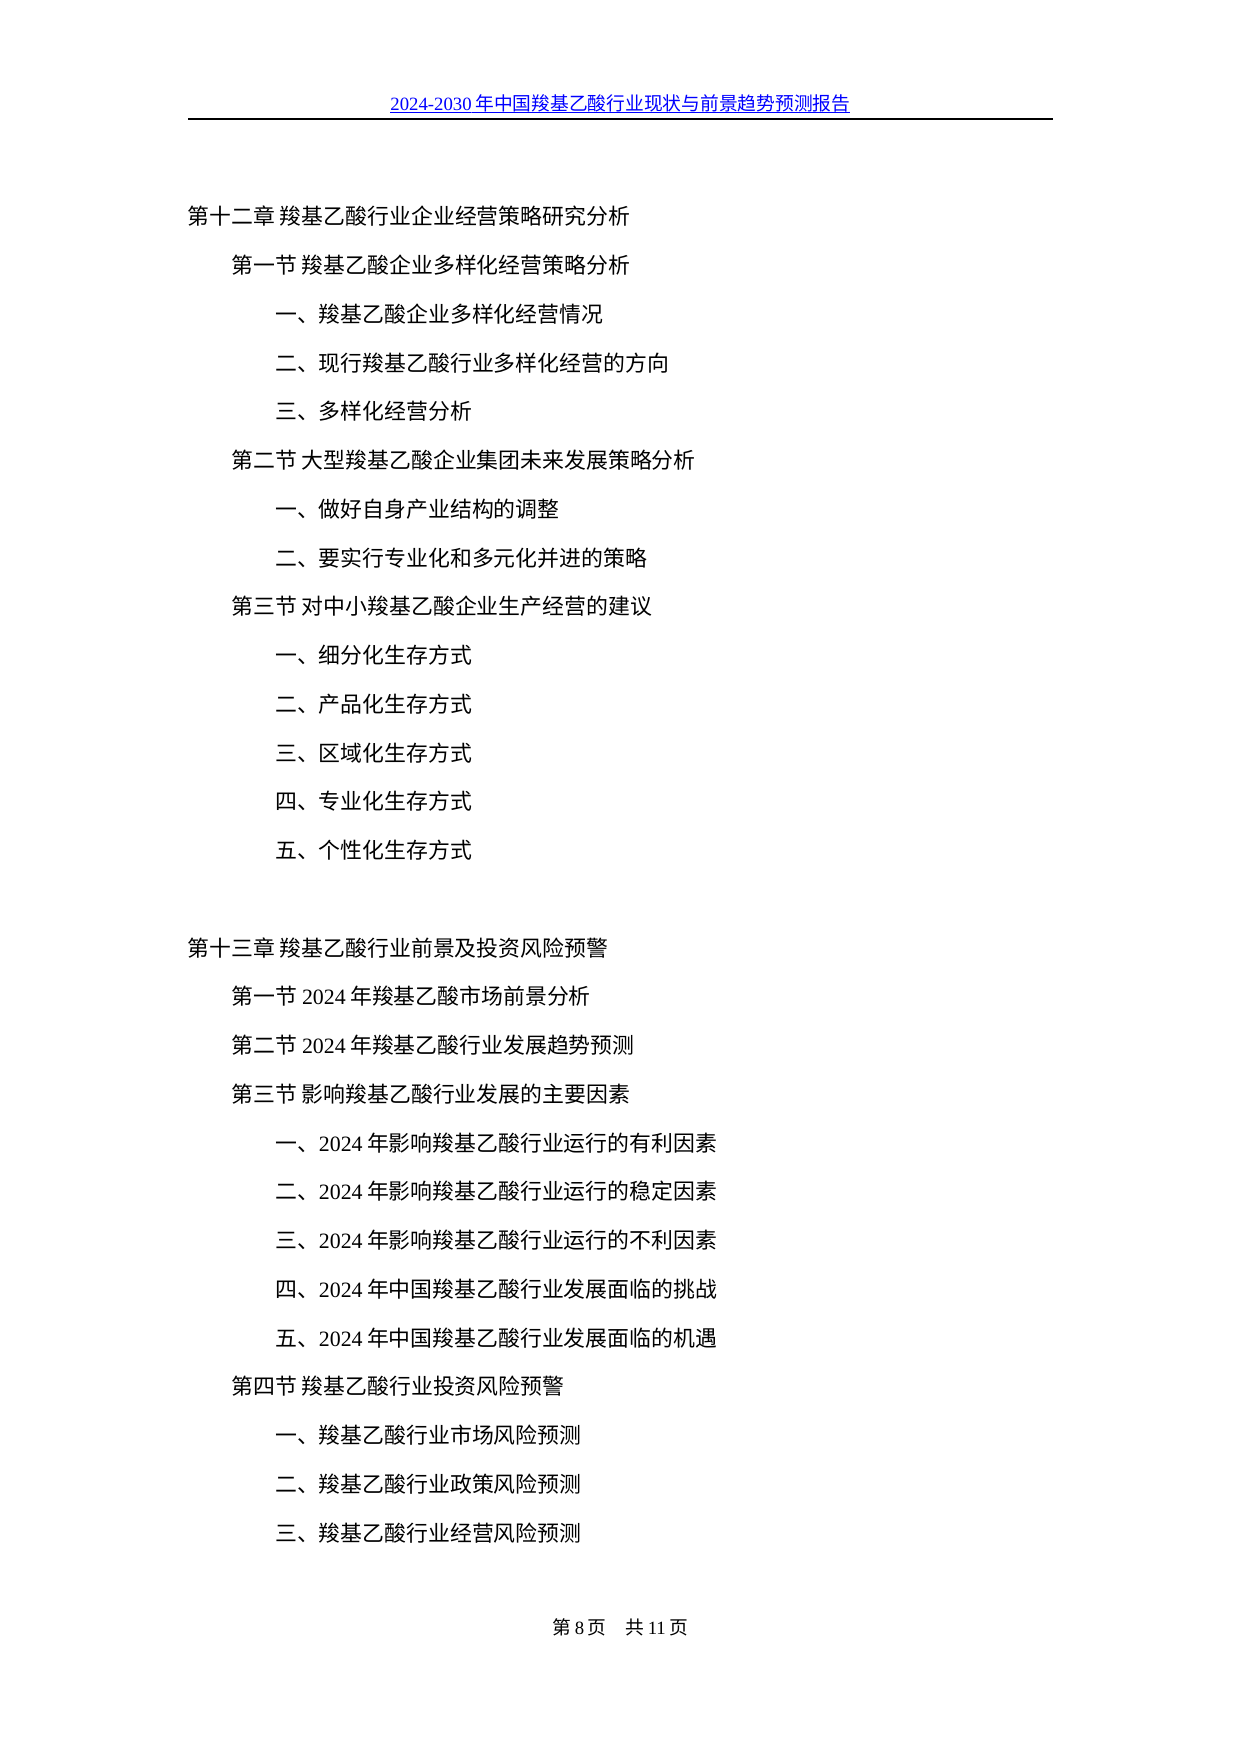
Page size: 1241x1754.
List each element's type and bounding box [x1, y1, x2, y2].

text [187, 150, 1053, 1548]
